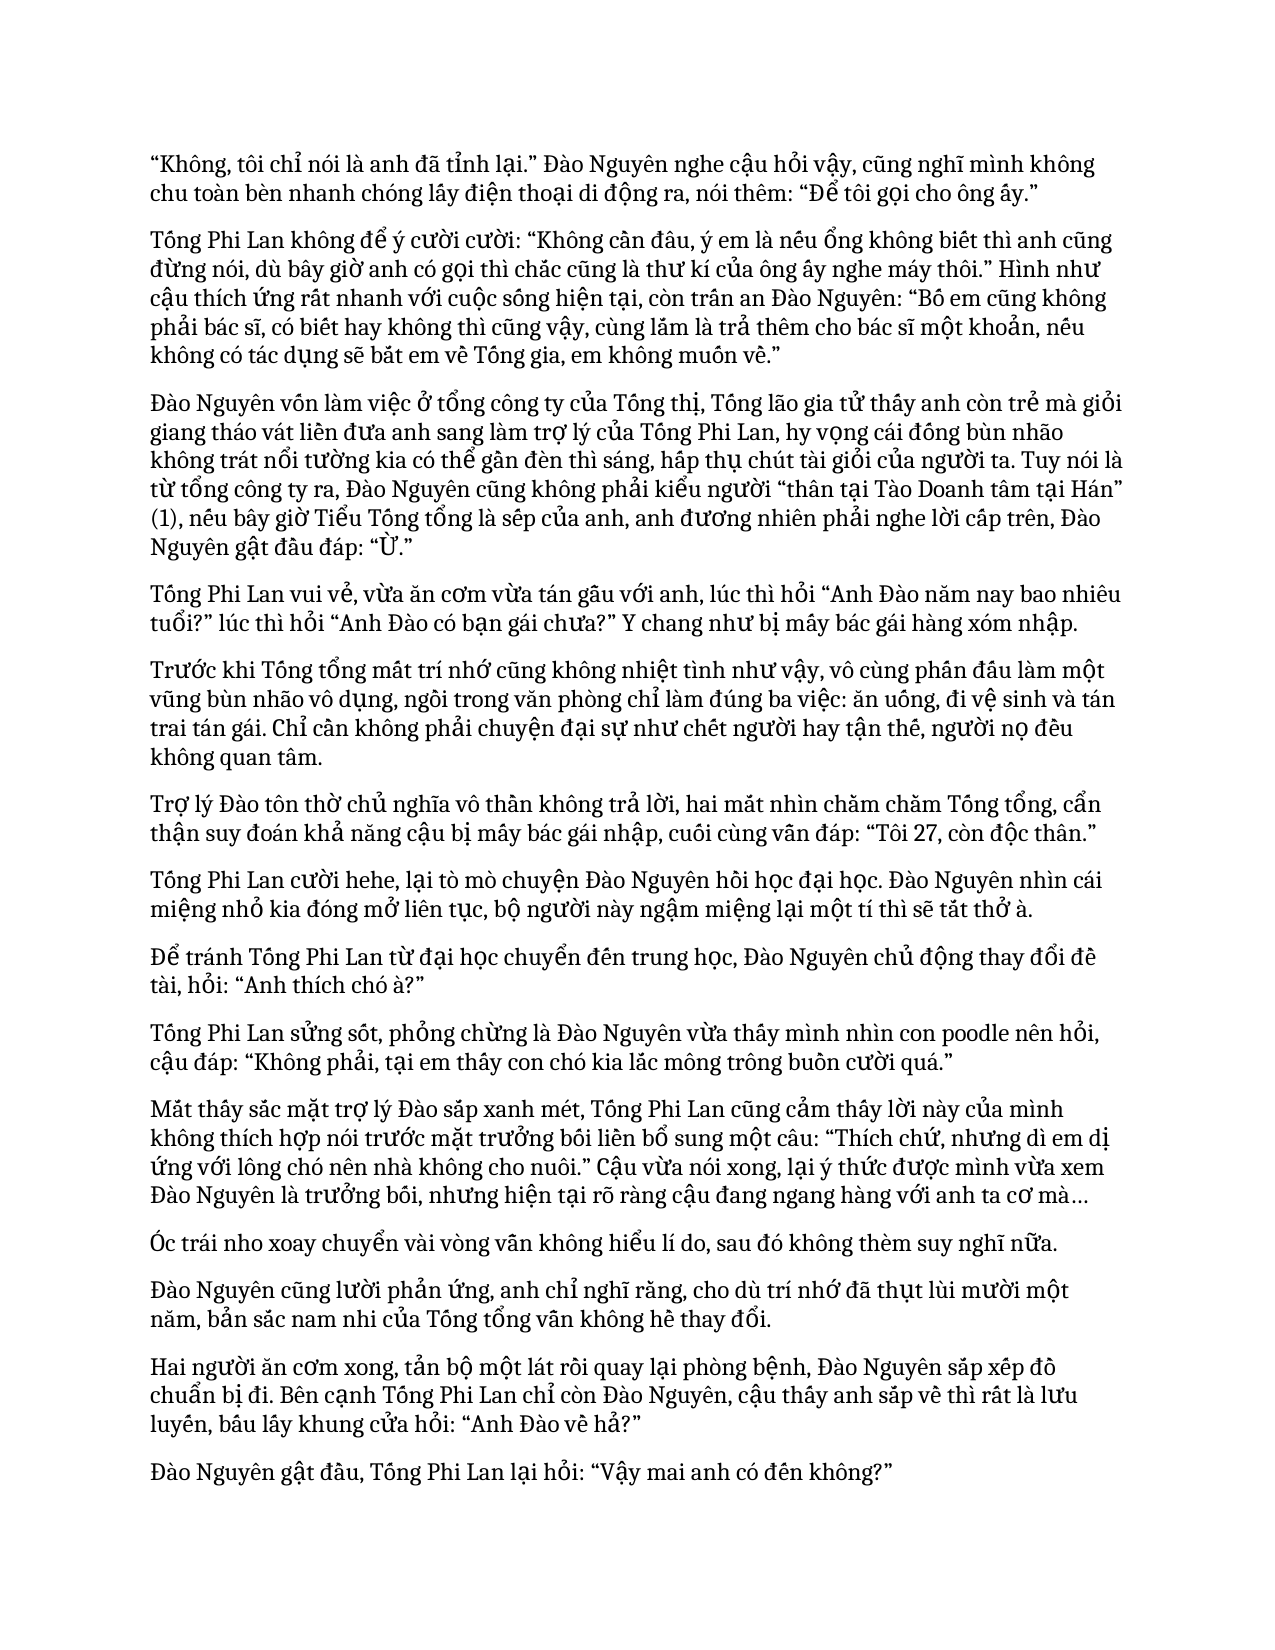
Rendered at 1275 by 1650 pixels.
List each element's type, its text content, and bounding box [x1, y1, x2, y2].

text Trước khi Tống tổng mất trí nhớ cũng không nhiệt tình như vậy, vô cùng phấn đấu làm một vũng bùn nhão vô dụng, ngồi trong văn phòng chỉ làm đúng ba việc: ăn uống, đi vệ sinh và tán trai tán gái. Chỉ cần không phải chuyện đại sự như chết người hay tận thế, người nọ đều không quan tâm. [150, 656, 1125, 771]
text Trợ lý Đào tôn thờ chủ nghĩa vô thần không trả lời, hai mắt nhìn chằm chằm Tống tổng, cẩn thận suy đoán khả năng cậu bị mấy bác gái nhập, cuối cùng vẫn đáp: “Tôi 27, còn độc thân.” [150, 790, 1125, 847]
text Mắt thấy sắc mặt trợ lý Đào sắp xanh mét, Tống Phi Lan cũng cảm thấy lời này của mình không thích hợp nói trước mặt trưởng bối liền bổ sung một câu: “Thích chứ, nhưng dì em dị ứng với lông chó nên nhà không cho nuôi.” Cậu vừa nói xong, lại ý thức được mình vừa xem Đào Nguyên là trưởng bối, nhưng hiện tại rõ ràng cậu đang ngang hàng với anh ta cơ mà… [150, 1095, 1125, 1210]
text Tống Phi Lan vui vẻ, vừa ăn cơm vừa tán gẫu với anh, lúc thì hỏi “Anh Đào năm nay bao nhiêu tuổi?” lúc thì hỏi “Anh Đào có bạn gái chưa?” Y chang như bị mấy bác gái hàng xóm nhập. [150, 580, 1125, 637]
text Tống Phi Lan sửng sốt, phỏng chừng là Đào Nguyên vừa thấy mình nhìn con poodle nên hỏi, cậu đáp: “Không phải, tại em thấy con chó kia lắc mông trông buồn cười quá.” [150, 1019, 1125, 1076]
text Hai người ăn cơm xong, tản bộ một lát rồi quay lại phòng bệnh, Đào Nguyên sắp xếp đồ chuẩn bị đi. Bên cạnh Tống Phi Lan chỉ còn Đào Nguyên, cậu thấy anh sắp về thì rất là lưu luyến, bấu lấy khung cửa hỏi: “Anh Đào về hả?” [150, 1352, 1125, 1439]
text “Không, tôi chỉ nói là anh đã tỉnh lại.” Đào Nguyên nghe cậu hỏi vậy, cũng nghĩ mình không chu toàn bèn nhanh chóng lấy điện thoại di động ra, nói thêm: “Để tôi gọi cho ông ấy.” [150, 150, 1125, 207]
text Tống Phi Lan cười hehe, lại tò mò chuyện Đào Nguyên hồi học đại học. Đào Nguyên nhìn cái miệng nhỏ kia đóng mở liên tục, bộ người này ngậm miệng lại một tí thì sẽ tắt thở à. [150, 866, 1125, 924]
text Đào Nguyên gật đầu, Tống Phi Lan lại hỏi: “Vậy mai anh có đến không?” [150, 1457, 1125, 1486]
text Đào Nguyên vốn làm việc ở tổng công ty của Tống thị, Tống lão gia tử thấy anh còn trẻ mà giỏi giang tháo vát liền đưa anh sang làm trợ lý của Tống Phi Lan, hy vọng cái đống bùn nhão không trát nổi tường kia có thể gần đèn thì sáng, hấp thụ chút tài giỏi của người ta. Tuy nói là từ tổng công ty ra, Đào Nguyên cũng không phải kiểu người “thân tại Tào Doanh tâm tại Hán” (1), nếu bây giờ Tiểu Tống tổng là sếp của anh, anh đương nhiên phải nghe lời cấp trên, Đào Nguyên gật đầu đáp: “Ừ.” [150, 389, 1125, 561]
text Đào Nguyên cũng lười phản ứng, anh chỉ nghĩ rằng, cho dù trí nhớ đã thụt lùi mười một năm, bản sắc nam nhi của Tống tổng vẫn không hề thay đổi. [150, 1276, 1125, 1334]
text Tống Phi Lan không để ý cười cười: “Không cần đâu, ý em là nếu ổng không biết thì anh cũng đừng nói, dù bây giờ anh có gọi thì chắc cũng là thư kí của ông ấy nghe máy thôi.” Hình như cậu thích ứng rất nhanh với cuộc sống hiện tại, còn trấn an Đào Nguyên: “Bố em cũng không phải bác sĩ, có biết hay không thì cũng vậy, cùng lắm là trả thêm cho bác sĩ một khoản, nếu không có tác dụng sẽ bắt em về Tống gia, em không muốn về.” [150, 226, 1125, 370]
text Óc trái nho xoay chuyển vài vòng vẫn không hiểu lí do, sau đó không thèm suy nghĩ nữa. [150, 1229, 1125, 1257]
text Để tránh Tống Phi Lan từ đại học chuyển đến trung học, Đào Nguyên chủ động thay đổi đề tài, hỏi: “Anh thích chó à?” [150, 942, 1125, 1000]
